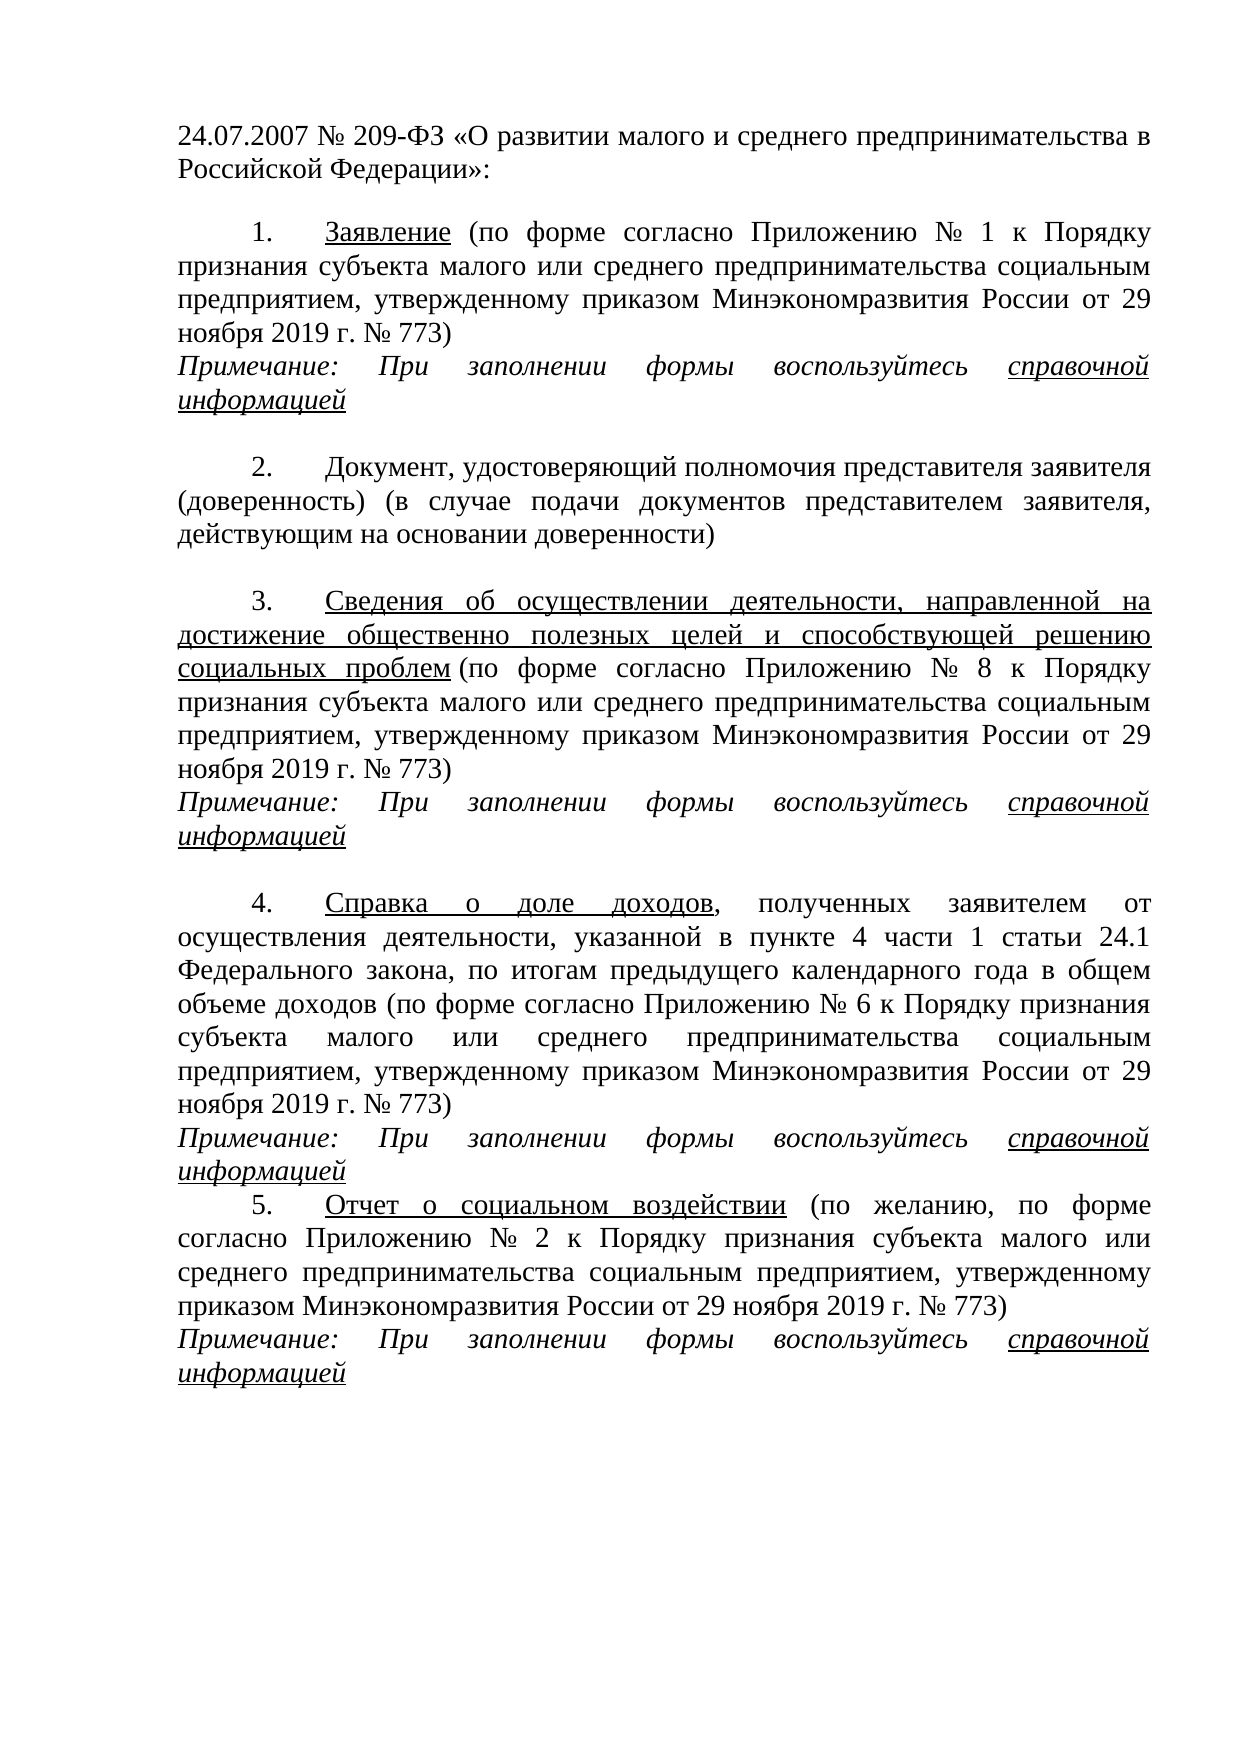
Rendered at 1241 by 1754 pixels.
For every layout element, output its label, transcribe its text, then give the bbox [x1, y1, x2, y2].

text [177, 118, 1152, 185]
text Примечание: При заполнении формы воспользуйтесь справочной информацией [177, 1321, 1152, 1388]
list Сведения об осуществлении деятельности, направленной на достижение общественно полезных целей и способствующей решению социальных проблем (по форме согласно Приложению № 8 к Порядку признания субъекта малого или среднего предпринимательства социальным предприятием, утвержденному приказом Минэкономразвития России от 29 ноября 2019 г. № 773) [177, 648, 1152, 784]
text Примечание: При заполнении формы воспользуйтесь справочной информацией [177, 1120, 1152, 1187]
list Отчет о социальном воздействии (по желанию, по форме согласно Приложению № 2 к Порядку признания субъекта малого или среднего предпринимательства социальным предприятием, утвержденному приказом Минэкономразвития России от 29 ноября 2019 г. № 773) [177, 1187, 1152, 1321]
list Заявление (по форме согласно Приложению № 1 к Порядку признания субъекта малого или среднего предпринимательства социальным предприятием, утвержденному приказом Минэкономразвития России от 29 ноября 2019 г. № 773) [177, 214, 1152, 348]
list Справка о доле доходов, полученных заявителем от осуществления деятельности, указанной в пункте 4 части 1 статьи 24.1 Федерального закона, по итогам предыдущего календарного года в общем объеме доходов (по форме согласно Приложению № 6 к Порядку признания субъекта малого или среднего предпринимательства социальным предприятием, утвержденному приказом Минэкономразвития России от 29 ноября 2019 г. № 773) [177, 885, 1152, 1120]
list Сведения об осуществлении деятельности, направленной на достижение общественно полезных целей и способствующей решению социальных проблем (по форме согласно Приложению № 8 к Порядку признания субъекта малого или среднего предпринимательства социальным предприятием, утвержденному приказом Минэкономразвития России от 29 ноября 2019 г. № 773) [177, 583, 1152, 646]
text Примечание: При заполнении формы воспользуйтесь справочной информацией [177, 348, 1152, 416]
list Документ, удостоверяющий полномочия представителя заявителя (доверенность) (в случае подачи документов представителем заявителя, действующим на основании доверенности) [177, 449, 1152, 550]
text Примечание: При заполнении формы воспользуйтесь справочной информацией [177, 784, 1152, 852]
